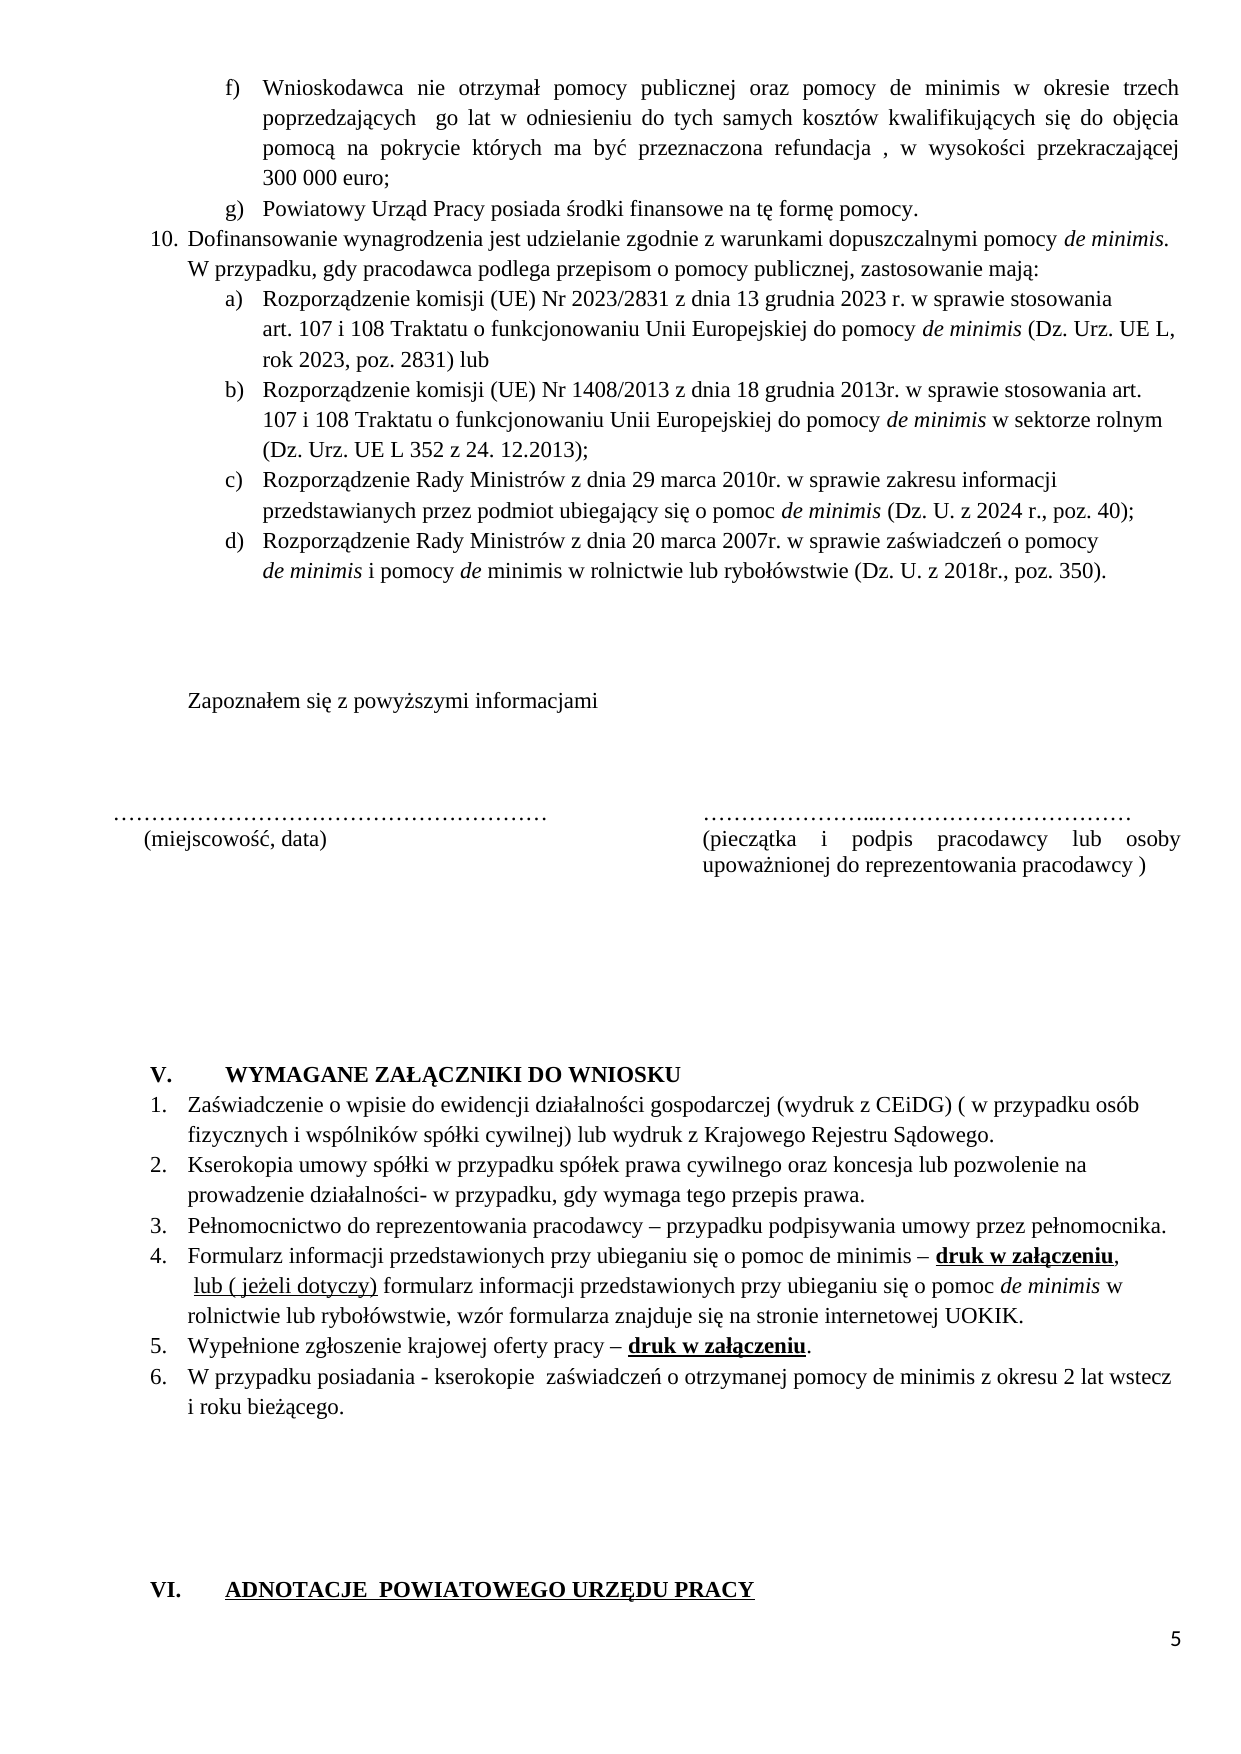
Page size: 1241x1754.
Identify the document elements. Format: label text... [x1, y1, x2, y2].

list Zapoznałem się z powyższymi informacjami [187, 687, 1181, 714]
list Formularz informacji przedstawionych przy ubieganiu się o pomoc de minimis – druk w załączeniu, [150, 1242, 1181, 1268]
list Rozporządzenie komisji (UE) Nr 1408/2013 z dnia 18 grudnia 2013r. w sprawie stosowania art. 107 i 108 Traktatu o funkcjonowaniu Unii Europejskiej do pomocy de minimis w sektorze rolnym (Dz. Urz. UE L 352 z 24. 12.2013); [225, 376, 1181, 463]
list lub ( jeżeli dotyczy) formularz informacji przedstawionych przy ubieganiu się o pomoc de minimis w rolnictwie lub rybołówstwie, wzór formularza znajduje się na stronie internetowej UOKIK. [187, 1272, 1181, 1329]
list Powiatowy Urząd Pracy posiada środki finansowe na tę formę pomocy. [225, 195, 1181, 221]
list art. 107 i 108 Traktatu o funkcjonowaniu Unii Europejskiej do pomocy de minimis (Dz. Urz. UE L, rok 2023, poz. 2831) lub [262, 316, 1181, 372]
list Rozporządzenie komisji (UE) Nr 2023/2831 z dnia 13 grudnia 2023 r. w sprawie stosowania [225, 285, 1181, 312]
list ADNOTACJE POWIATOWEGO URZĘDU PRACY [150, 1576, 1181, 1602]
list Rozporządzenie Rady Ministrów z dnia 20 marca 2007r. w sprawie zaświadczeń o pomocy de minimis i pomocy de minimis w rolnictwie lub rybołówstwie (Dz. U. z 2018r., poz. 350). [225, 527, 1181, 583]
list Dofinansowanie wynagrodzenia jest udzielanie zgodnie z warunkami dopuszczalnymi pomocy de minimis. W przypadku, gdy pracodawca podlega przepisom o pomocy publicznej, zastosowanie mają: [150, 225, 1181, 281]
list WYMAGANE ZAŁĄCZNIKI DO WNIOSKU [150, 1061, 1181, 1087]
list Wypełnione zgłoszenie krajowej oferty pracy – druk w załączeniu. [150, 1332, 1181, 1359]
list Zaświadczenie o wpisie do ewidencji działalności gospodarczej (wydruk z CEiDG) ( w przypadku osób fizycznych i wspólników spółki cywilnej) lub wydruk z Krajowego Rejestru Sądowego. [150, 1091, 1181, 1147]
text (miejscowość, data) (pieczątka i podpis pracodawcy lub osoby upoważnionej do reprezentowania pracodawcy ) [144, 825, 1181, 878]
text ………………………………………………… …………………...…………………………… [112, 799, 1181, 825]
list Rozporządzenie Rady Ministrów z dnia 29 marca 2010r. w sprawie zakresu informacji przedstawianych przez podmiot ubiegający się o pomoc de minimis (Dz. U. z 2024 r., poz. 40); [225, 467, 1181, 523]
list Pełnomocnictwo do reprezentowania pracodawcy – przypadku podpisywania umowy przez pełnomocnika. [150, 1212, 1181, 1238]
list Wnioskodawca nie otrzymał pomocy publicznej oraz pomocy de minimis w okresie trzech poprzedzających go lat w odniesieniu do tych samych kosztów kwalifikujących się do objęcia pomocą na pokrycie których ma być przeznaczona refundacja , w wysokości przekraczającej 300 000 euro; [225, 74, 1181, 191]
list W przypadku posiadania - kserokopie zaświadczeń o otrzymanej pomocy de minimis z okresu 2 lat wstecz i roku bieżącego. [150, 1363, 1181, 1419]
list Kserokopia umowy spółki w przypadku spółek prawa cywilnego oraz koncesja lub pozwolenie na prowadzenie działalności- w przypadku, gdy wymaga tego przepis prawa. [150, 1151, 1181, 1208]
